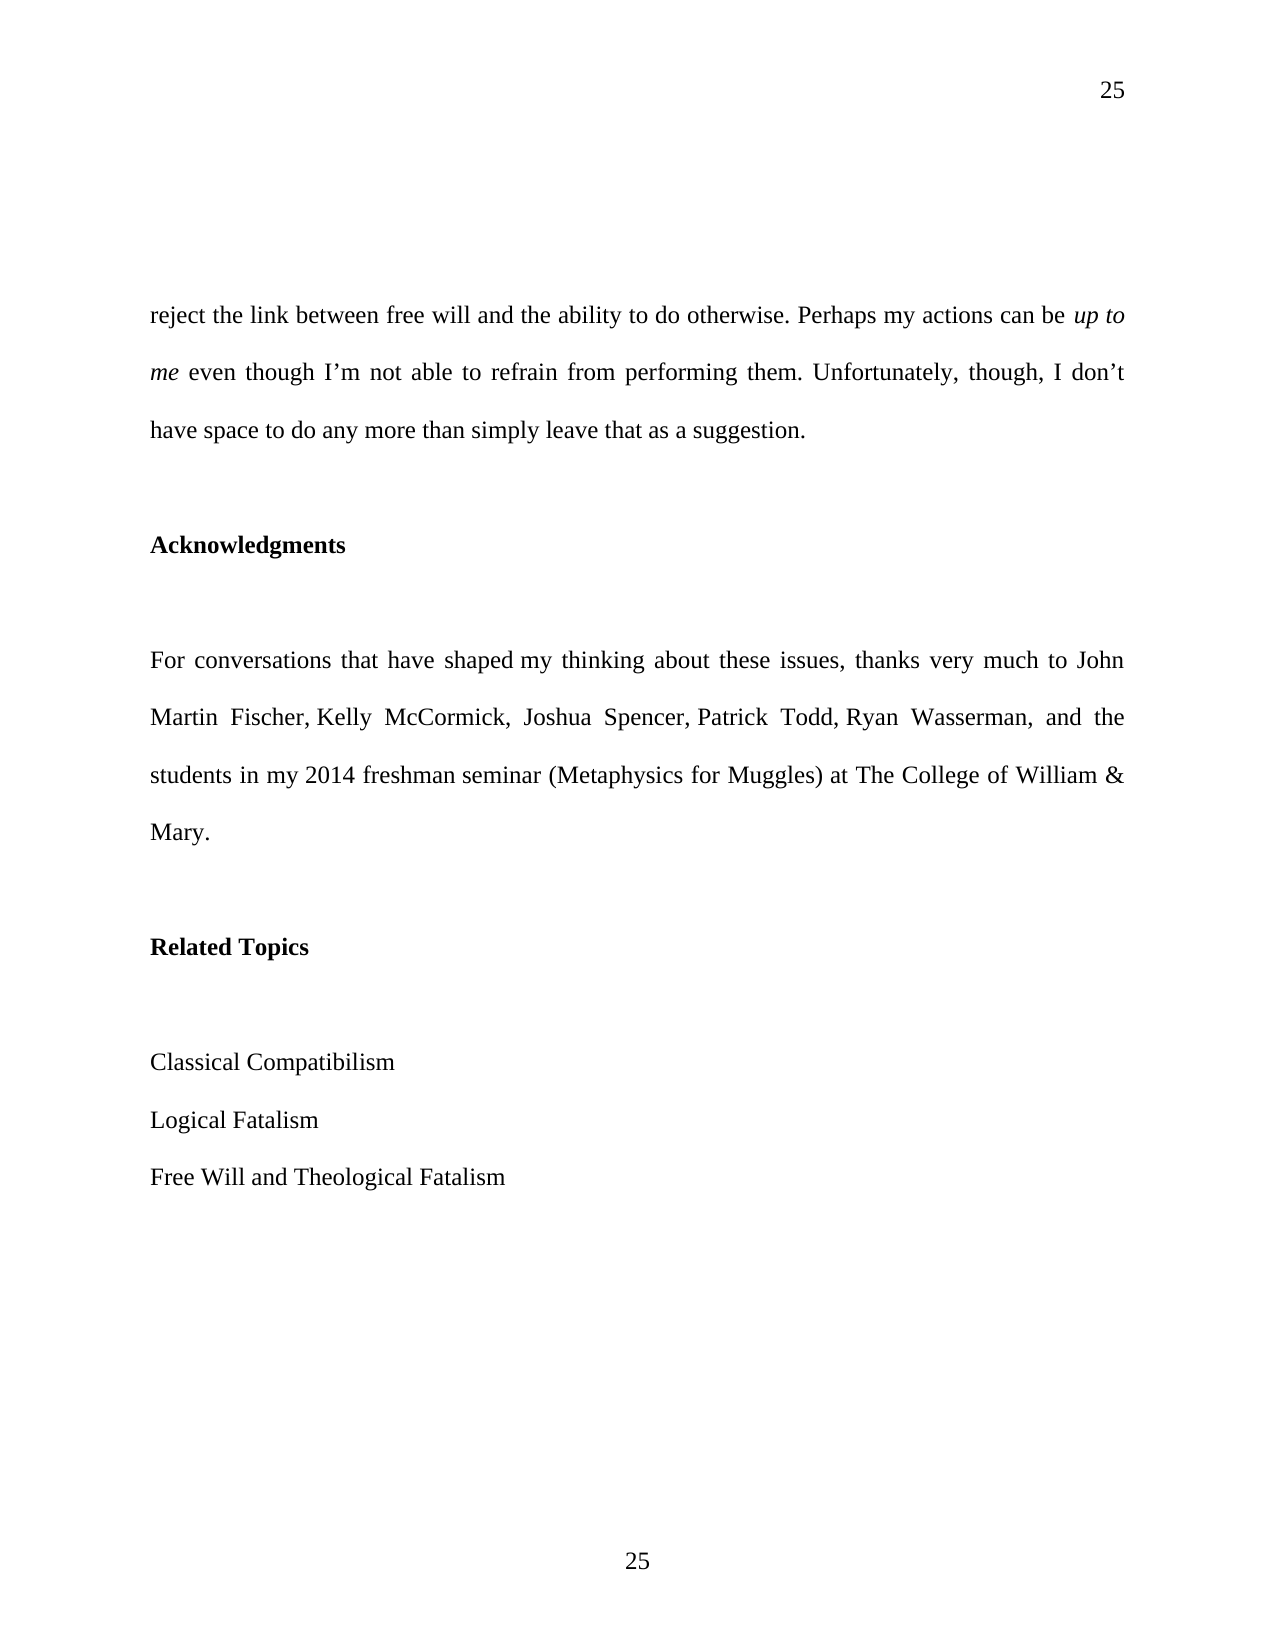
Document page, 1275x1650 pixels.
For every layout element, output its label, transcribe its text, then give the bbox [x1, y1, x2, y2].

text For conversations that have shaped my thinking about these issues, thanks very much to John Martin Fischer, Kelly McCormick, Joshua Spencer, Patrick Todd, Ryan Wasserman, and the students in my 2014 freshman seminar (Metaphysics for Muggles) at The College of William & Mary. [150, 645, 1125, 846]
text Free Will and Theological Fatalism [150, 1162, 1125, 1191]
text Logical Fatalism [150, 1105, 1125, 1134]
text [150, 300, 1125, 444]
text Acknowledgments [150, 530, 1125, 559]
text Classical Compatibilism [150, 1047, 1125, 1076]
text Related Topics [150, 932, 1125, 961]
